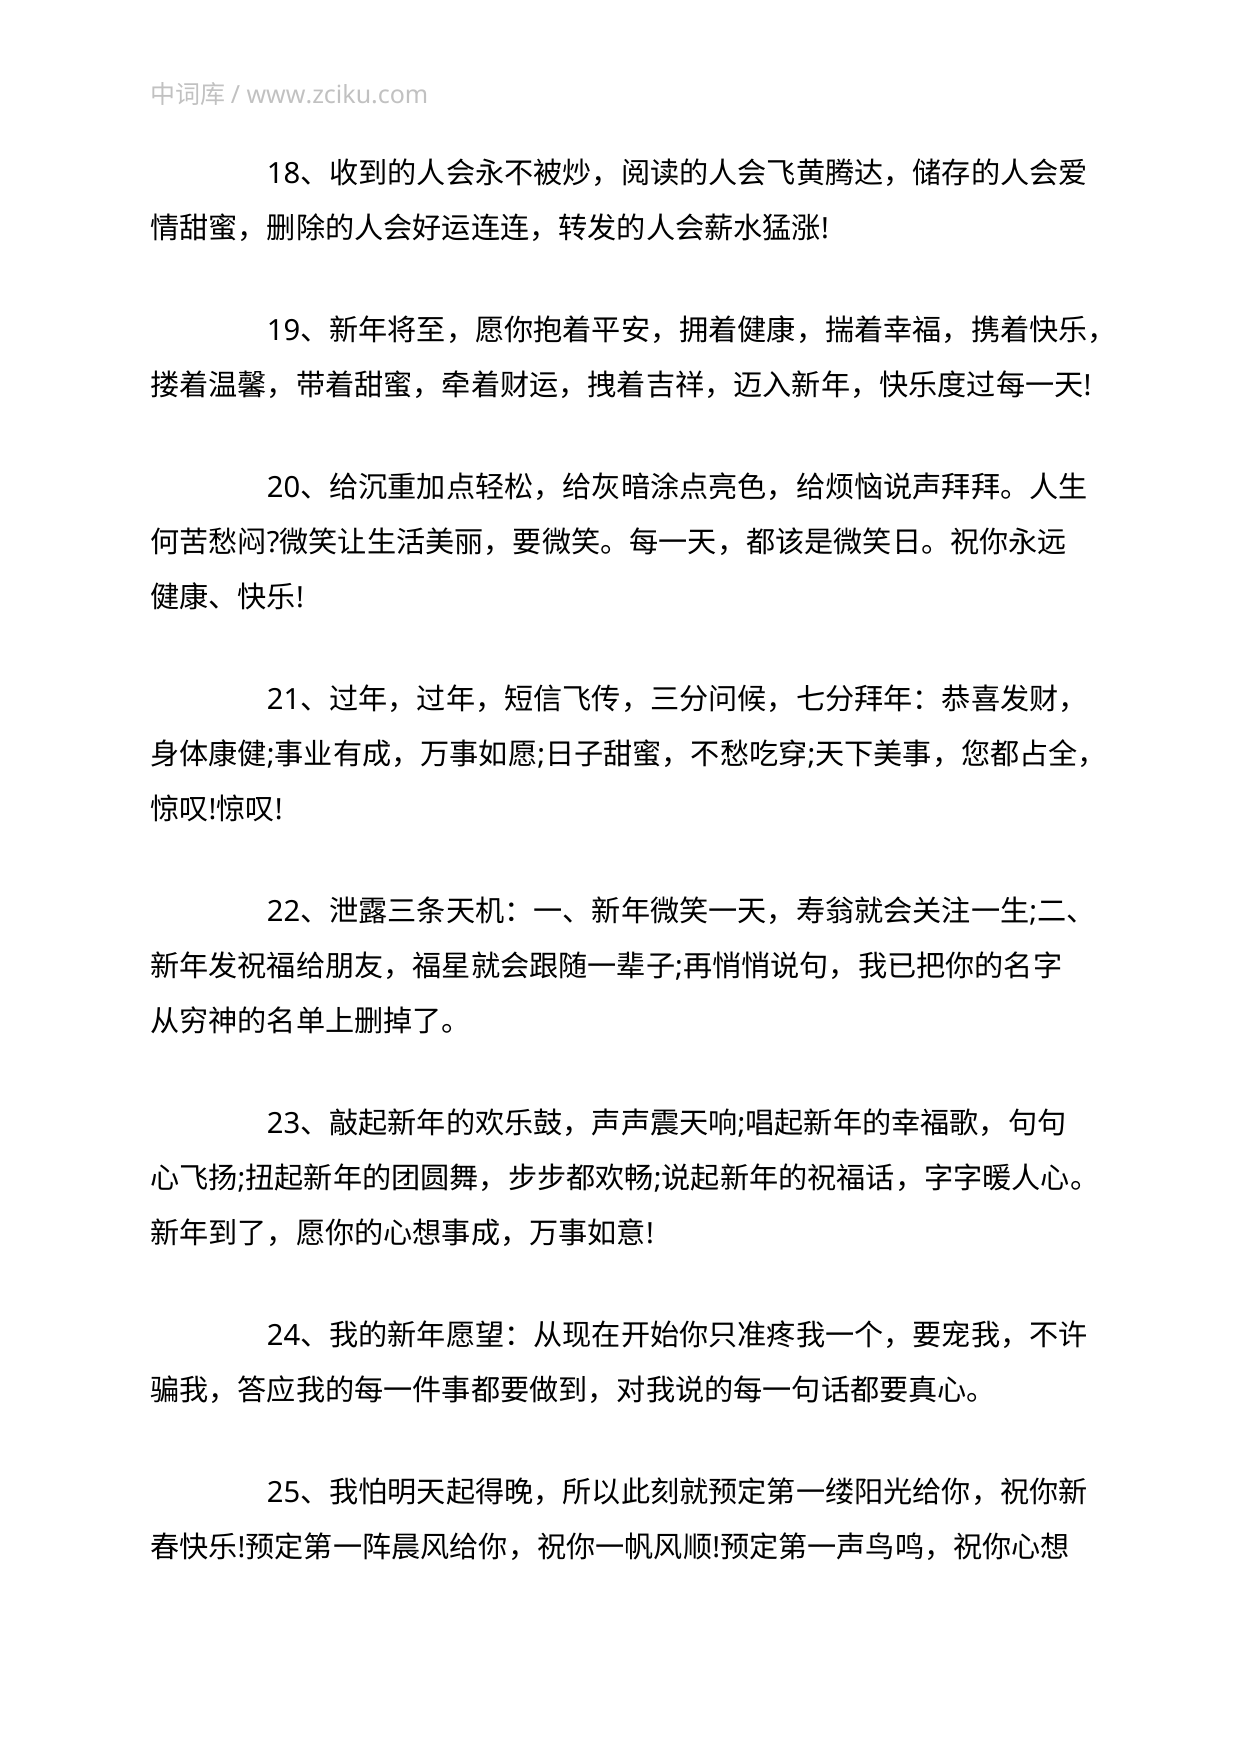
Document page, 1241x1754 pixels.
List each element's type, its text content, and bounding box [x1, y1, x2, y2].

text 19、新年将至，愿你抱着平安，拥着健康，揣着幸福，携着快乐，搂着温馨，带着甜蜜，牵着财运，拽着吉祥，迈入新年，快乐度过每一天! [150, 307, 1090, 404]
text 22、泄露三条天机：一、新年微笑一天，寿翁就会关注一生;二、新年发祝福给朋友，福星就会跟随一辈子;再悄悄说句，我已把你的名字从穷神的名单上删掉了。 [150, 888, 1090, 1040]
text 20、给沉重加点轻松，给灰暗涂点亮色，给烦恼说声拜拜。人生何苦愁闷?微笑让生活美丽，要微笑。每一天，都该是微笑日。祝你永远健康、快乐! [150, 464, 1090, 616]
text 23、敲起新年的欢乐鼓，声声震天响;唱起新年的幸福歌，句句心飞扬;扭起新年的团圆舞，步步都欢畅;说起新年的祝福话，字字暖人心。新年到了，愿你的心想事成，万事如意! [150, 1100, 1090, 1252]
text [150, 1468, 1090, 1566]
text 24、我的新年愿望：从现在开始你只准疼我一个，要宠我，不许骗我，答应我的每一件事都要做到，对我说的每一句话都要真心。 [150, 1312, 1090, 1409]
text 21、过年，过年，短信飞传，三分问候，七分拜年：恭喜发财，身体康健;事业有成，万事如愿;日子甜蜜，不愁吃穿;天下美事，您都占全，惊叹!惊叹! [150, 676, 1090, 828]
text 18、收到的人会永不被炒，阅读的人会飞黄腾达，储存的人会爱情甜蜜，删除的人会好运连连，转发的人会薪水猛涨! [150, 150, 1090, 247]
